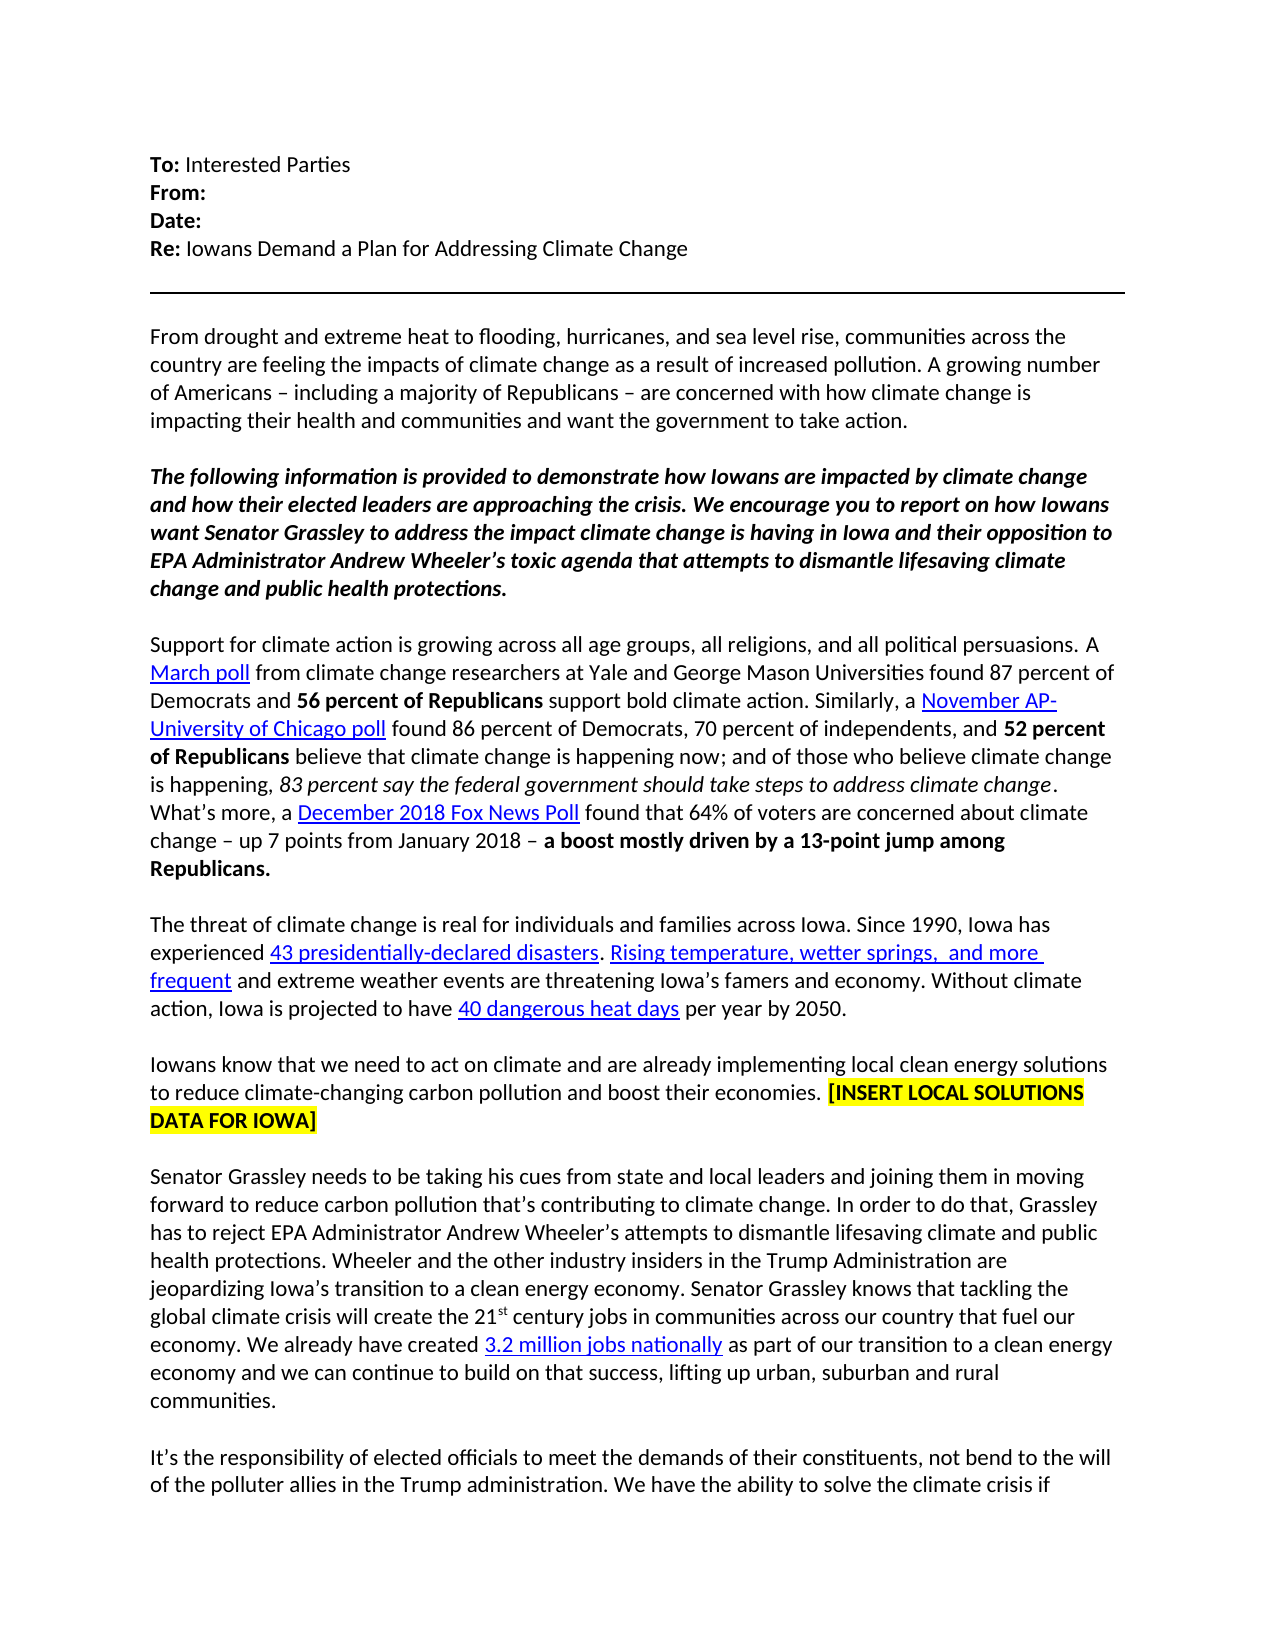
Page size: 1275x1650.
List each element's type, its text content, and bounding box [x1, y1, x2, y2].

text Iowans know that we need to act on climate and are already implementing local clean energy solutions to reduce climate-changing carbon pollution and boost their economies. [INSERT LOCAL SOLUTIONS DATA FOR IOWA] [150, 1050, 1125, 1134]
text From: [150, 178, 1125, 206]
text To: Interested Parties [150, 150, 1125, 178]
text The threat of climate change is real for individuals and families across Iowa. Since 1990, Iowa has experienced 43 presidentially-declared disasters. Rising temperature, wetter springs, and more frequent and extreme weather events are threatening Iowa’s famers and economy. Without climate action, Iowa is projected to have 40 dangerous heat days per year by 2050. [150, 910, 1125, 1022]
text The following information is provided to demonstrate how Iowans are impacted by climate change and how their elected leaders are approaching the crisis. We encourage you to report on how Iowans want Senator Grassley to address the impact climate change is having in Iowa and their opposition to EPA Administrator Andrew Wheeler’s toxic agenda that attempts to dismantle lifesaving climate change and public health protections. [150, 462, 1125, 602]
text Support for climate action is growing across all age groups, all religions, and all political persuasions. A March poll from climate change researchers at Yale and George Mason Universities found 87 percent of Democrats and 56 percent of Republicans support bold climate action. Similarly, a November AP-University of Chicago poll found 86 percent of Democrats, 70 percent of independents, and 52 percent of Republicans believe that climate change is happening now; and of those who believe climate change is happening, 83 percent say the federal government should take steps to address climate change. What’s more, a December 2018 Fox News Poll found that 64% of voters are concerned about climate change – up 7 points from January 2018 – a boost mostly driven by a 13-point jump among Republicans. [150, 630, 1125, 882]
text From drought and extreme heat to flooding, hurricanes, and sea level rise, communities across the country are feeling the impacts of climate change as a result of increased pollution. A growing number of Americans – including a majority of Republicans – are concerned with how climate change is impacting their health and communities and want the government to take action. [150, 322, 1125, 434]
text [150, 1443, 1125, 1499]
text Date: [150, 206, 1125, 234]
text Senator Grassley needs to be taking his cues from state and local leaders and joining them in moving forward to reduce carbon pollution that’s contributing to climate change. In order to do that, Grassley has to reject EPA Administrator Andrew Wheeler’s attempts to dismantle lifesaving climate and public health protections. Wheeler and the other industry insiders in the Trump Administration are jeopardizing Iowa’s transition to a clean energy economy. Senator Grassley knows that tackling the global climate crisis will create the 21st century jobs in communities across our country that fuel our economy. We already have created 3.2 million jobs nationally as part of our transition to a clean energy economy and we can continue to build on that success, lifting up urban, suburban and rural communities. [150, 1162, 1125, 1414]
text Re: Iowans Demand a Plan for Addressing Climate Change [150, 234, 1125, 262]
